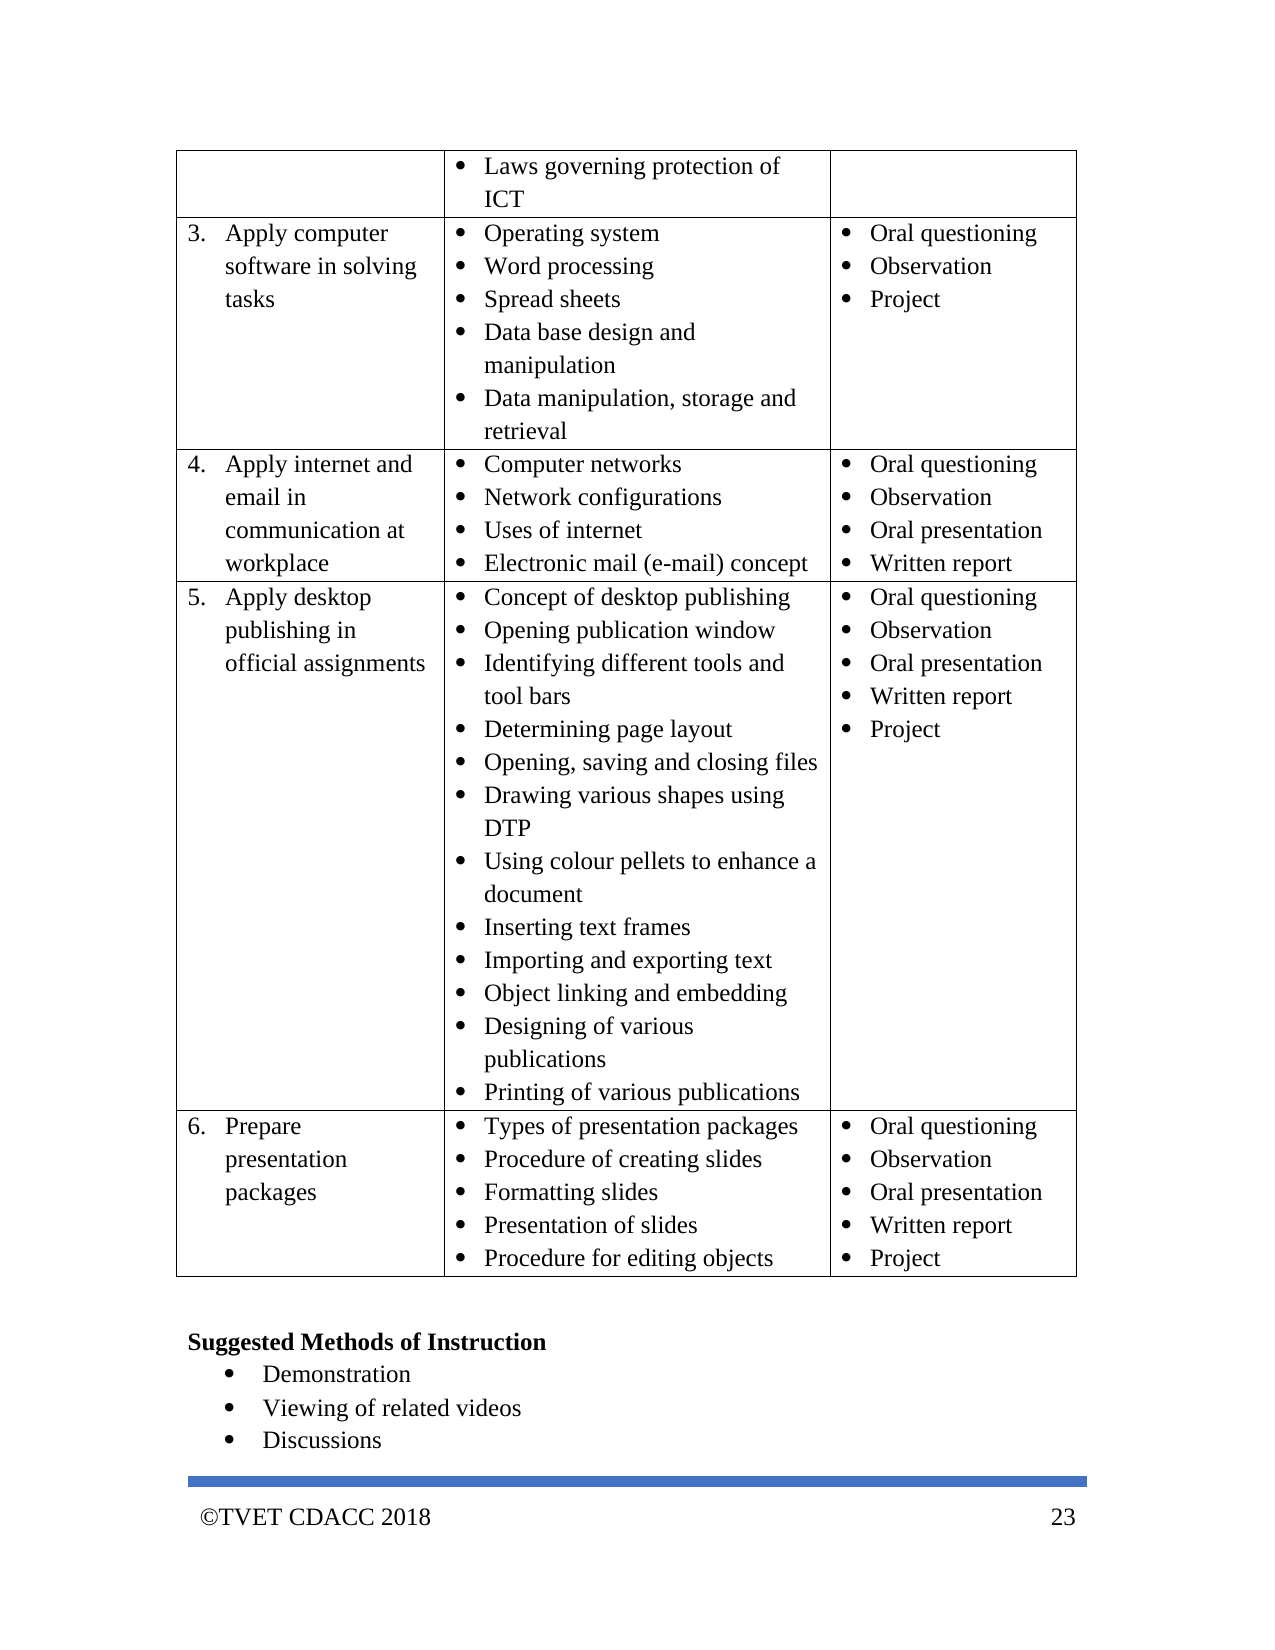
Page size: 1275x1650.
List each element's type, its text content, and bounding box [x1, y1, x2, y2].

table_cell Concept of desktop publishing Opening publication window Identifying different tools and tool bars Determining page layout Opening, saving and closing files Drawing various shapes using DTP Using colour pellets to enhance a document Inserting text frames Importing and exporting text Object linking and embedding Designing of various publications Printing of various publications [445, 582, 830, 1110]
table_cell Oral questioning Observation Oral presentation Written report Project [831, 1111, 1076, 1276]
table_cell Oral questioning Observation Project [831, 218, 1076, 448]
table_cell Oral questioning Observation Oral presentation Written report Project [831, 582, 1076, 1110]
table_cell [831, 151, 1076, 217]
table_cell Apply desktop publishing in official assignments [177, 582, 444, 1110]
table_cell Prepare presentation packages [177, 1111, 444, 1276]
table_cell Oral questioning Observation Oral presentation Written report [831, 450, 1076, 581]
table_cell Operating system Word processing Spread sheets Data base design and manipulation Data manipulation, storage and retrieval [445, 218, 830, 448]
list Demonstration [225, 1359, 1087, 1388]
list Viewing of related videos [225, 1393, 1087, 1421]
table_cell Apply computer software in solving tasks [177, 218, 444, 448]
text Suggested Methods of Instruction [187, 1327, 1087, 1355]
table_cell Types of presentation packages Procedure of creating slides Formatting slides Presentation of slides Procedure for editing objects [445, 1111, 830, 1276]
list Discussions [225, 1426, 1087, 1454]
table_cell Apply internet and email in communication at workplace [177, 450, 444, 581]
table_cell Computer networks Network configurations Uses of internet Electronic mail (e-mail) concept [445, 450, 830, 581]
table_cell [177, 151, 444, 217]
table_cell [445, 151, 830, 217]
